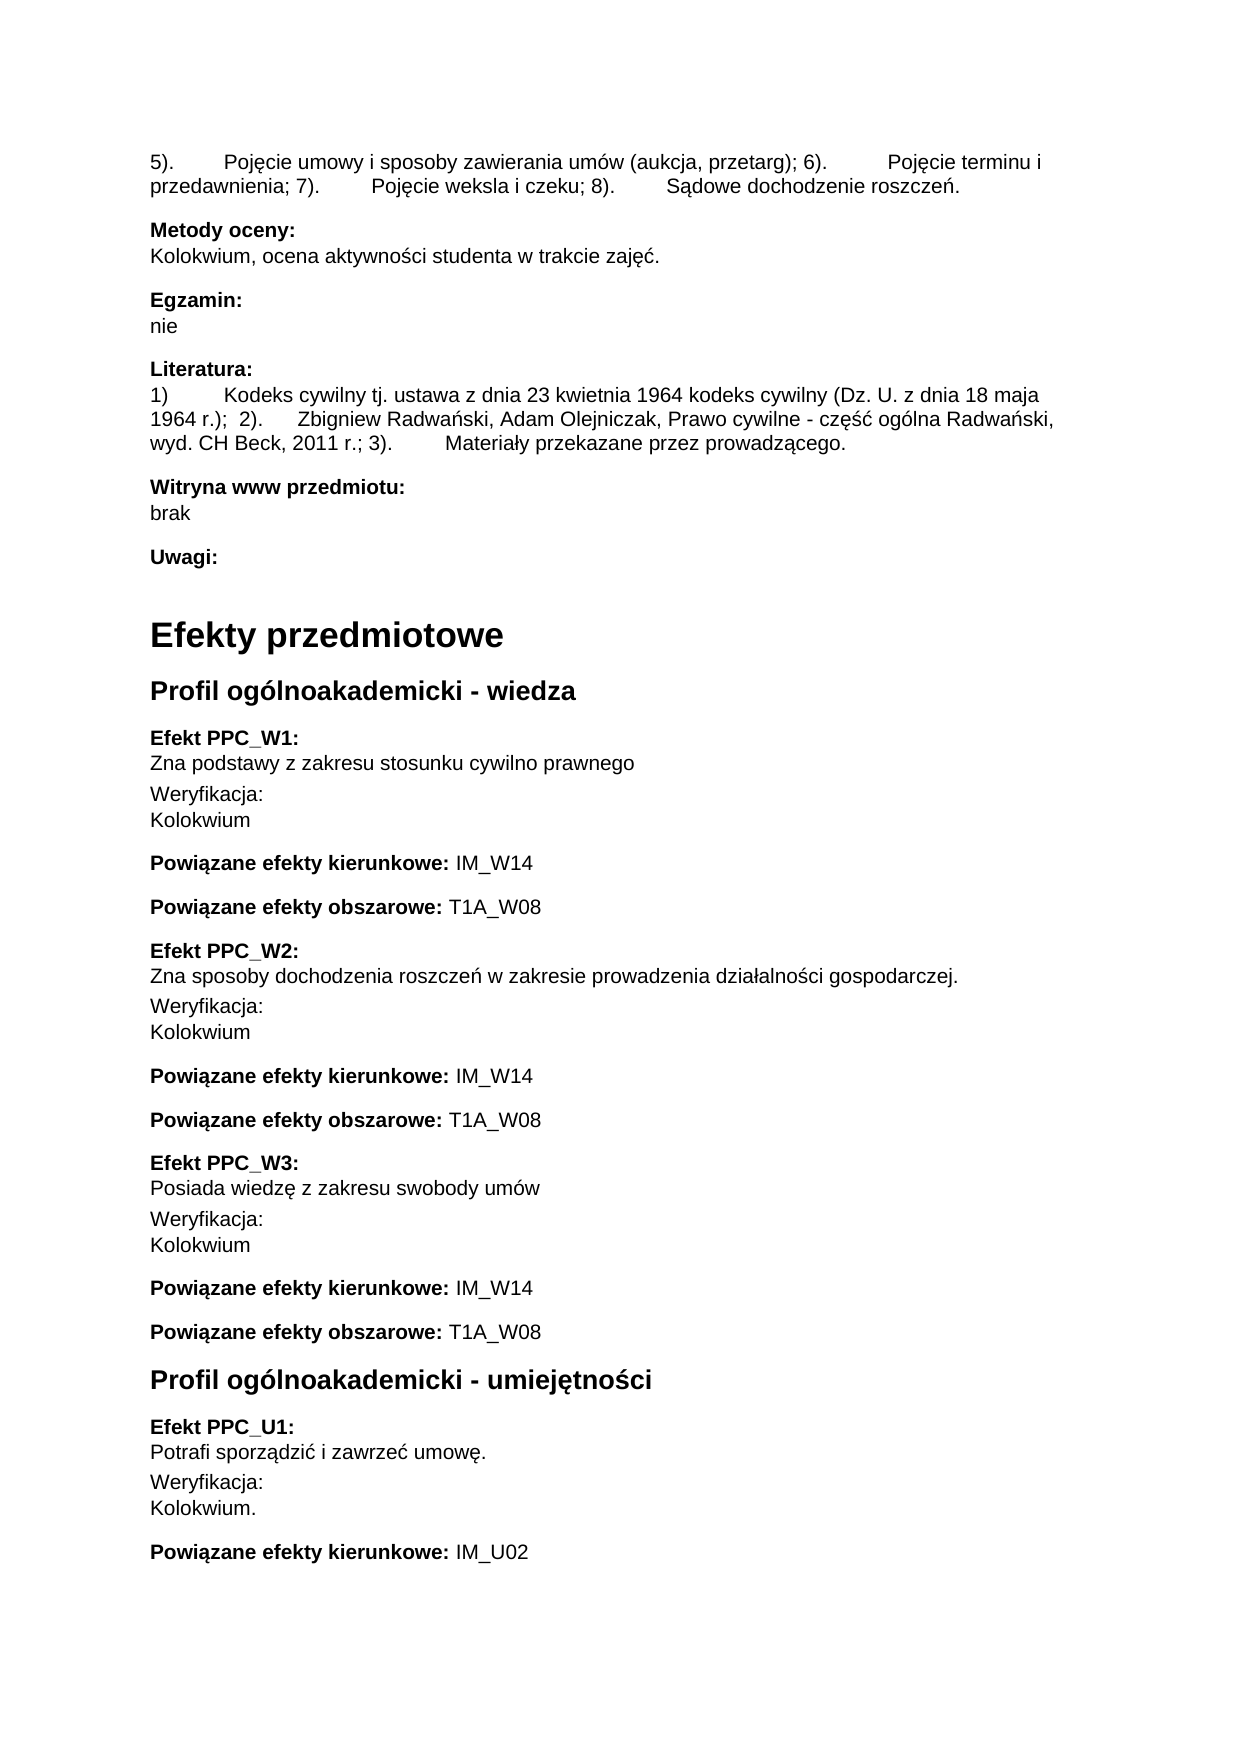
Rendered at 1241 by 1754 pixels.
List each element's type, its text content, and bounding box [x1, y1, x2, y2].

text Literatura: [150, 357, 1090, 381]
text 1) Kodeks cywilny tj. ustawa z dnia 23 kwietnia 1964 kodeks cywilny (Dz. U. z dnia 18 maja 1964 r.); 2). Zbigniew Radwański, Adam Olejniczak, Prawo cywilne - część ogólna Radwański, wyd. CH Beck, 2011 r.; 3). Materiały przekazane przez prowadzącego. [150, 383, 1090, 455]
subtitle Profil ogólnoakademicki - umiejętności [150, 1364, 1090, 1395]
text Uwagi: [150, 545, 1090, 569]
text Efekt PPC_W3: [150, 1151, 1090, 1175]
text Efekt PPC_W2: [150, 939, 1090, 963]
text Weryfikacja: [150, 1206, 1090, 1230]
text Zna podstawy z zakresu stosunku cywilno prawnego [150, 751, 1090, 775]
text Weryfikacja: [150, 781, 1090, 805]
text Kolokwium [150, 1232, 1090, 1256]
text Powiązane efekty kierunkowe: IM_W14 [150, 1064, 1090, 1088]
text Witryna www przedmiotu: [150, 475, 1090, 499]
text Powiązane efekty kierunkowe: IM_W14 [150, 1276, 1090, 1300]
text Efekt PPC_W1: [150, 726, 1090, 750]
text Zna sposoby dochodzenia roszczeń w zakresie prowadzenia działalności gospodarczej. [150, 964, 1090, 988]
text Efekt PPC_U1: [150, 1415, 1090, 1439]
text Powiązane efekty obszarowe: T1A_W08 [150, 1320, 1090, 1344]
text Metody oceny: [150, 218, 1090, 242]
text Kolokwium. [150, 1496, 1090, 1520]
text Kolokwium [150, 807, 1090, 831]
text Egzamin: [150, 287, 1090, 311]
subtitle Efekty przedmiotowe [150, 614, 1090, 655]
text Weryfikacja: [150, 994, 1090, 1018]
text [150, 150, 1090, 198]
text Kolokwium, ocena aktywności studenta w trakcie zajęć. [150, 244, 1090, 268]
text Powiązane efekty kierunkowe: IM_U02 [150, 1540, 1090, 1564]
subtitle Profil ogólnoakademicki - wiedza [150, 675, 1090, 706]
text Posiada wiedzę z zakresu swobody umów [150, 1176, 1090, 1200]
text brak [150, 501, 1090, 525]
text Potrafi sporządzić i zawrzeć umowę. [150, 1440, 1090, 1464]
text Powiązane efekty kierunkowe: IM_W14 [150, 851, 1090, 875]
text Powiązane efekty obszarowe: T1A_W08 [150, 895, 1090, 919]
text Weryfikacja: [150, 1470, 1090, 1494]
text nie [150, 313, 1090, 337]
text Kolokwium [150, 1020, 1090, 1044]
text Powiązane efekty obszarowe: T1A_W08 [150, 1107, 1090, 1131]
